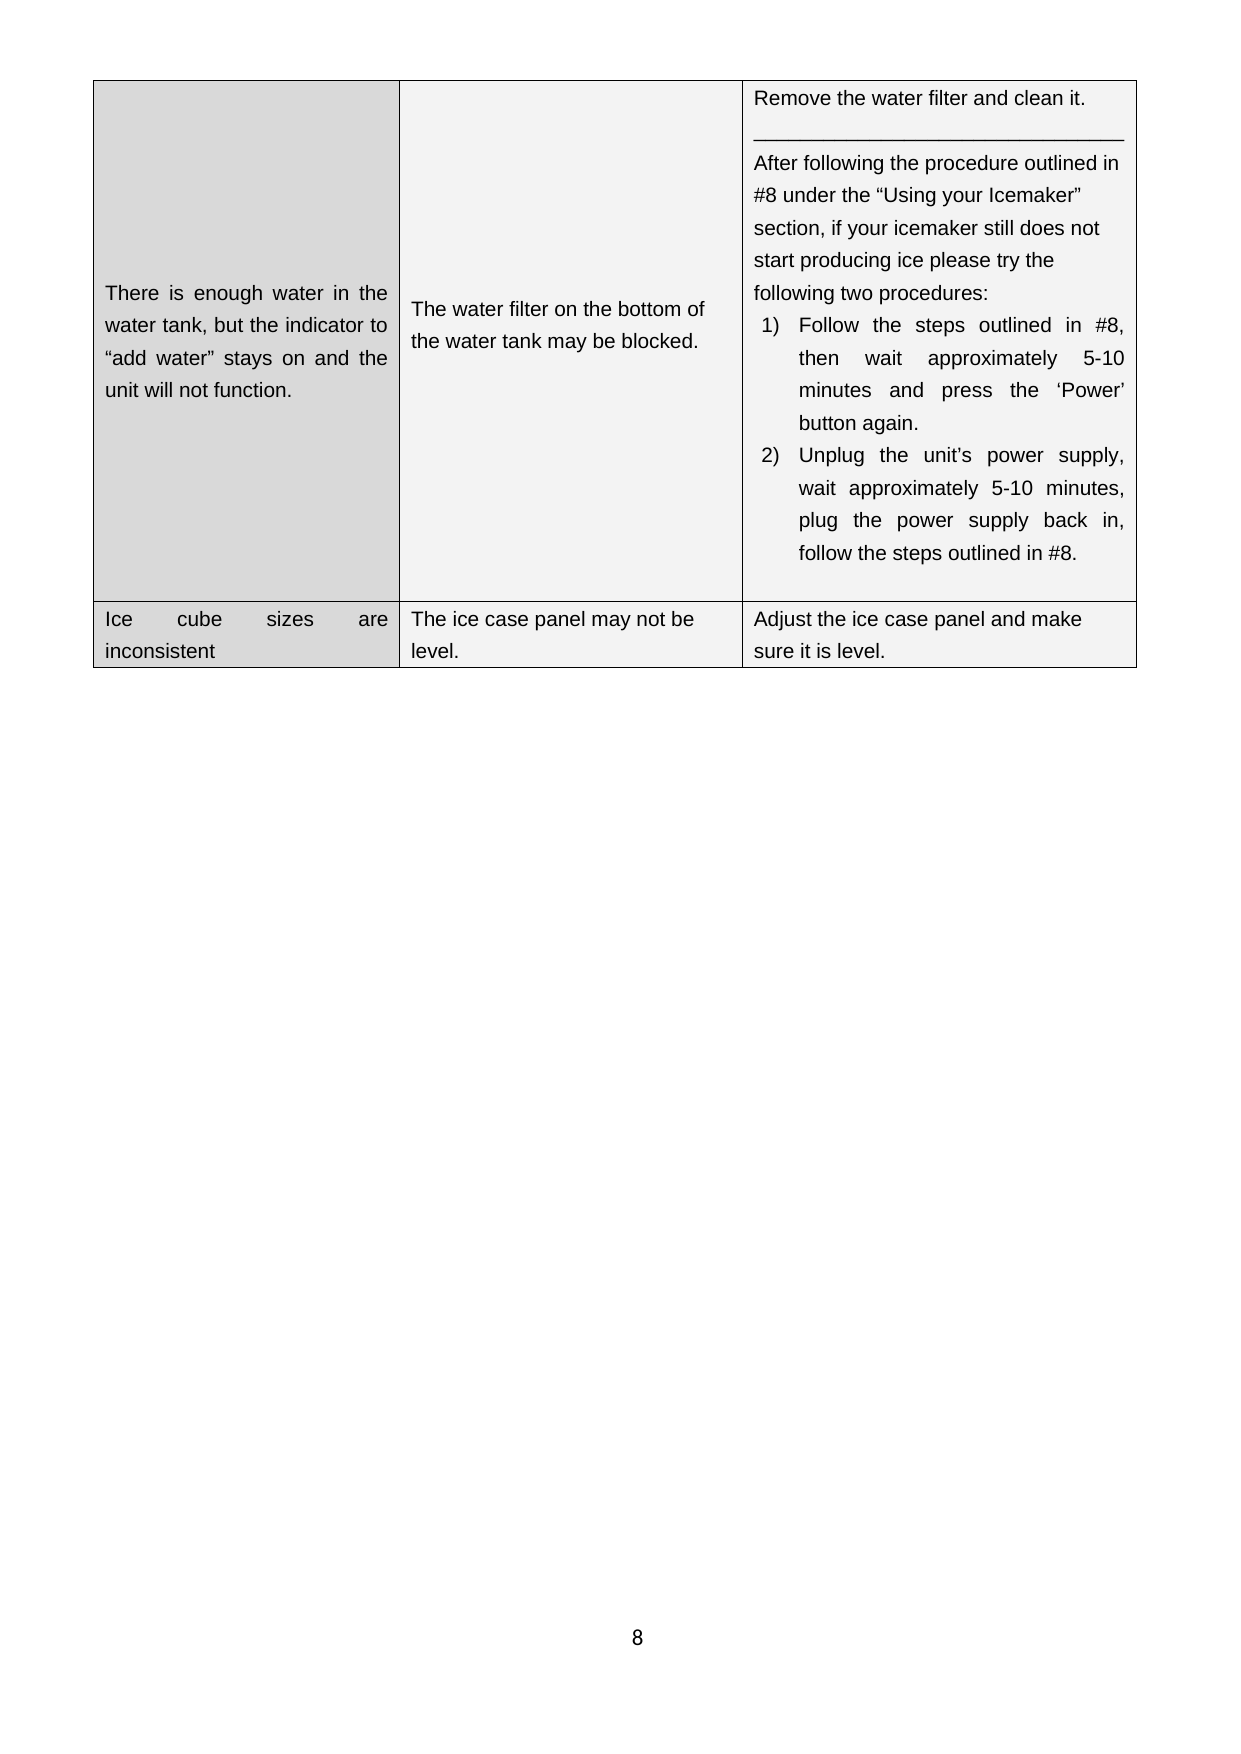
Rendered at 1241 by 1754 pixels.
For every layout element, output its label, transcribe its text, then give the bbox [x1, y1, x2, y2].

table_header There is enough water in the water tank, but the indicator to “add water” stays on and the unit will not function. [94, 81, 399, 601]
table_header The water filter on the bottom of the water tank may be blocked. [400, 81, 742, 601]
table_cell Adjust the ice case panel and make sure it is level. [743, 602, 1136, 667]
table_cell The ice case panel may not be level. [400, 602, 742, 667]
table_header Remove the water filter and clean it. ________________________________ After following the procedure outlined in #8 under the “Using your Icemaker” section, if your icemaker still does not start producing ice please try the following two procedures: Follow the steps outlined in #8, then wait approximately 5-10 minutes and press the ‘Power’ button again. Unplug the unit’s power supply, wait approximately 5-10 minutes, plug the power supply back in, follow the steps outlined in #8. [743, 81, 1136, 601]
table_cell Ice cube sizes are inconsistent [94, 602, 399, 667]
